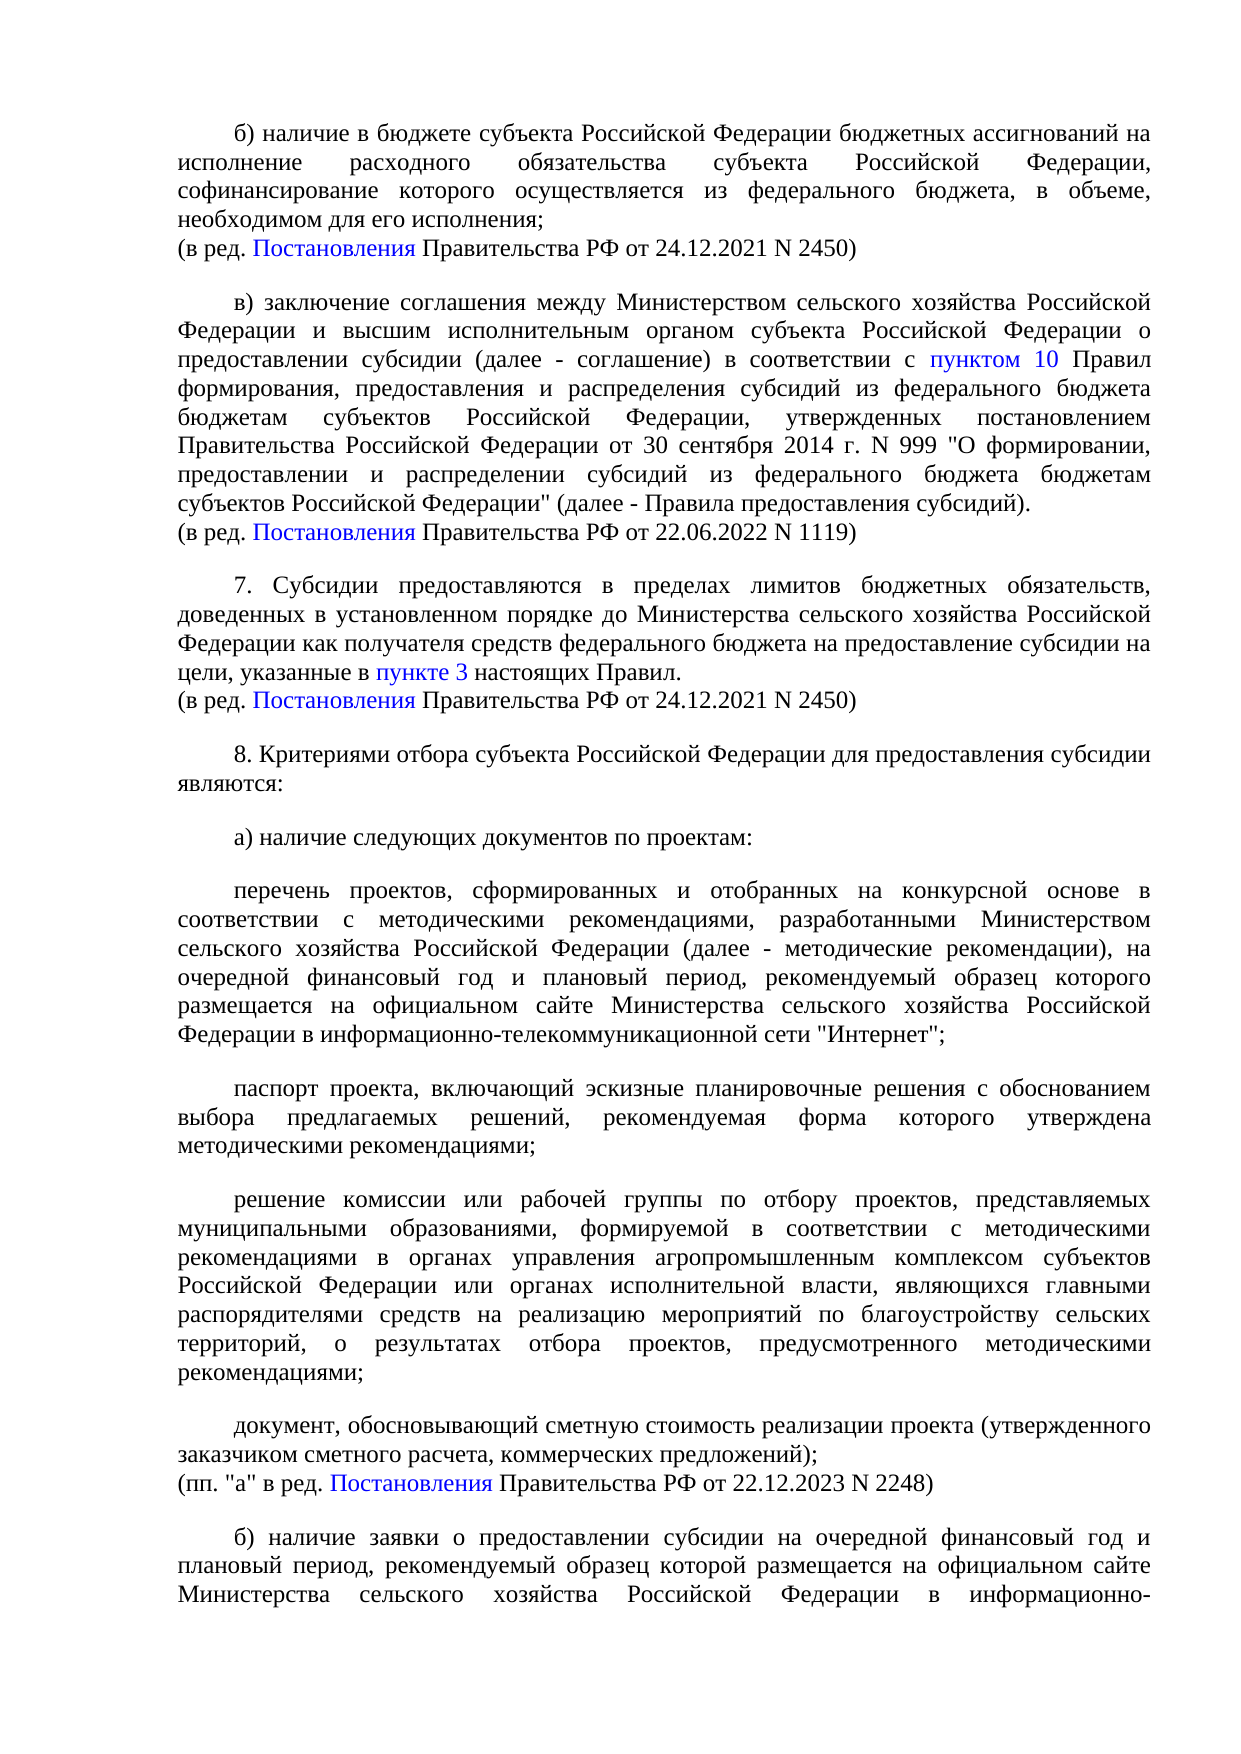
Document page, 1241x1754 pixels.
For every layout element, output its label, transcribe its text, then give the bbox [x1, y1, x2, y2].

text (в ред. Постановления Правительства РФ от 24.12.2021 N 2450) [177, 686, 1152, 714]
text (в ред. Постановления Правительства РФ от 22.06.2022 N 1119) [177, 517, 1152, 546]
text решение комиссии или рабочей группы по отбору проектов, представляемых муниципальными образованиями, формируемой в соответствии с методическими рекомендациями в органах управления агропромышленным комплексом субъектов Российской Федерации или органах исполнительной власти, являющихся главными распорядителями средств на реализацию мероприятий по благоустройству сельских территорий, о результатах отбора проектов, предусмотренного методическими рекомендациями; [177, 1184, 1152, 1386]
text б) наличие в бюджете субъекта Российской Федерации бюджетных ассигнований на исполнение расходного обязательства субъекта Российской Федерации, софинансирование которого осуществляется из федерального бюджета, в объеме, необходимом для его исполнения; [177, 118, 1152, 233]
text документ, обосновывающий сметную стоимость реализации проекта (утвержденного заказчиком сметного расчета, коммерческих предложений); [177, 1411, 1152, 1468]
text 8. Критериями отбора субъекта Российской Федерации для предоставления субсидии являются: [177, 739, 1152, 797]
text (в ред. Постановления Правительства РФ от 24.12.2021 N 2450) [177, 233, 1152, 262]
text 7. Субсидии предоставляются в пределах лимитов бюджетных обязательств, доведенных в установленном порядке до Министерства сельского хозяйства Российской Федерации как получателя средств федерального бюджета на предоставление субсидии на цели, указанные в пункте 3 настоящих Правил. [177, 571, 1152, 686]
text перечень проектов, сформированных и отобранных на конкурсной основе в соответствии с методическими рекомендациями, разработанными Министерством сельского хозяйства Российской Федерации (далее - методические рекомендации), на очередной финансовый год и плановый период, рекомендуемый образец которого размещается на официальном сайте Министерства сельского хозяйства Российской Федерации в информационно-телекоммуникационной сети "Интернет"; [177, 876, 1152, 1048]
text в) заключение соглашения между Министерством сельского хозяйства Российской Федерации и высшим исполнительным органом субъекта Российской Федерации о предоставлении субсидии (далее - соглашение) в соответствии с пунктом 10 Правил формирования, предоставления и распределения субсидий из федерального бюджета бюджетам субъектов Российской Федерации, утвержденных постановлением Правительства Российской Федерации от 30 сентября 2014 г. N 999 "О формировании, предоставлении и распределении субсидий из федерального бюджета бюджетам субъектов Российской Федерации" (далее - Правила предоставления субсидий). [177, 287, 1152, 517]
text (пп. "а" в ред. Постановления Правительства РФ от 22.12.2023 N 2248) [177, 1468, 1152, 1497]
text паспорт проекта, включающий эскизные планировочные решения с обоснованием выбора предлагаемых решений, рекомендуемая форма которого утверждена методическими рекомендациями; [177, 1073, 1152, 1159]
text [177, 1522, 1152, 1608]
text а) наличие следующих документов по проектам: [177, 822, 1152, 851]
